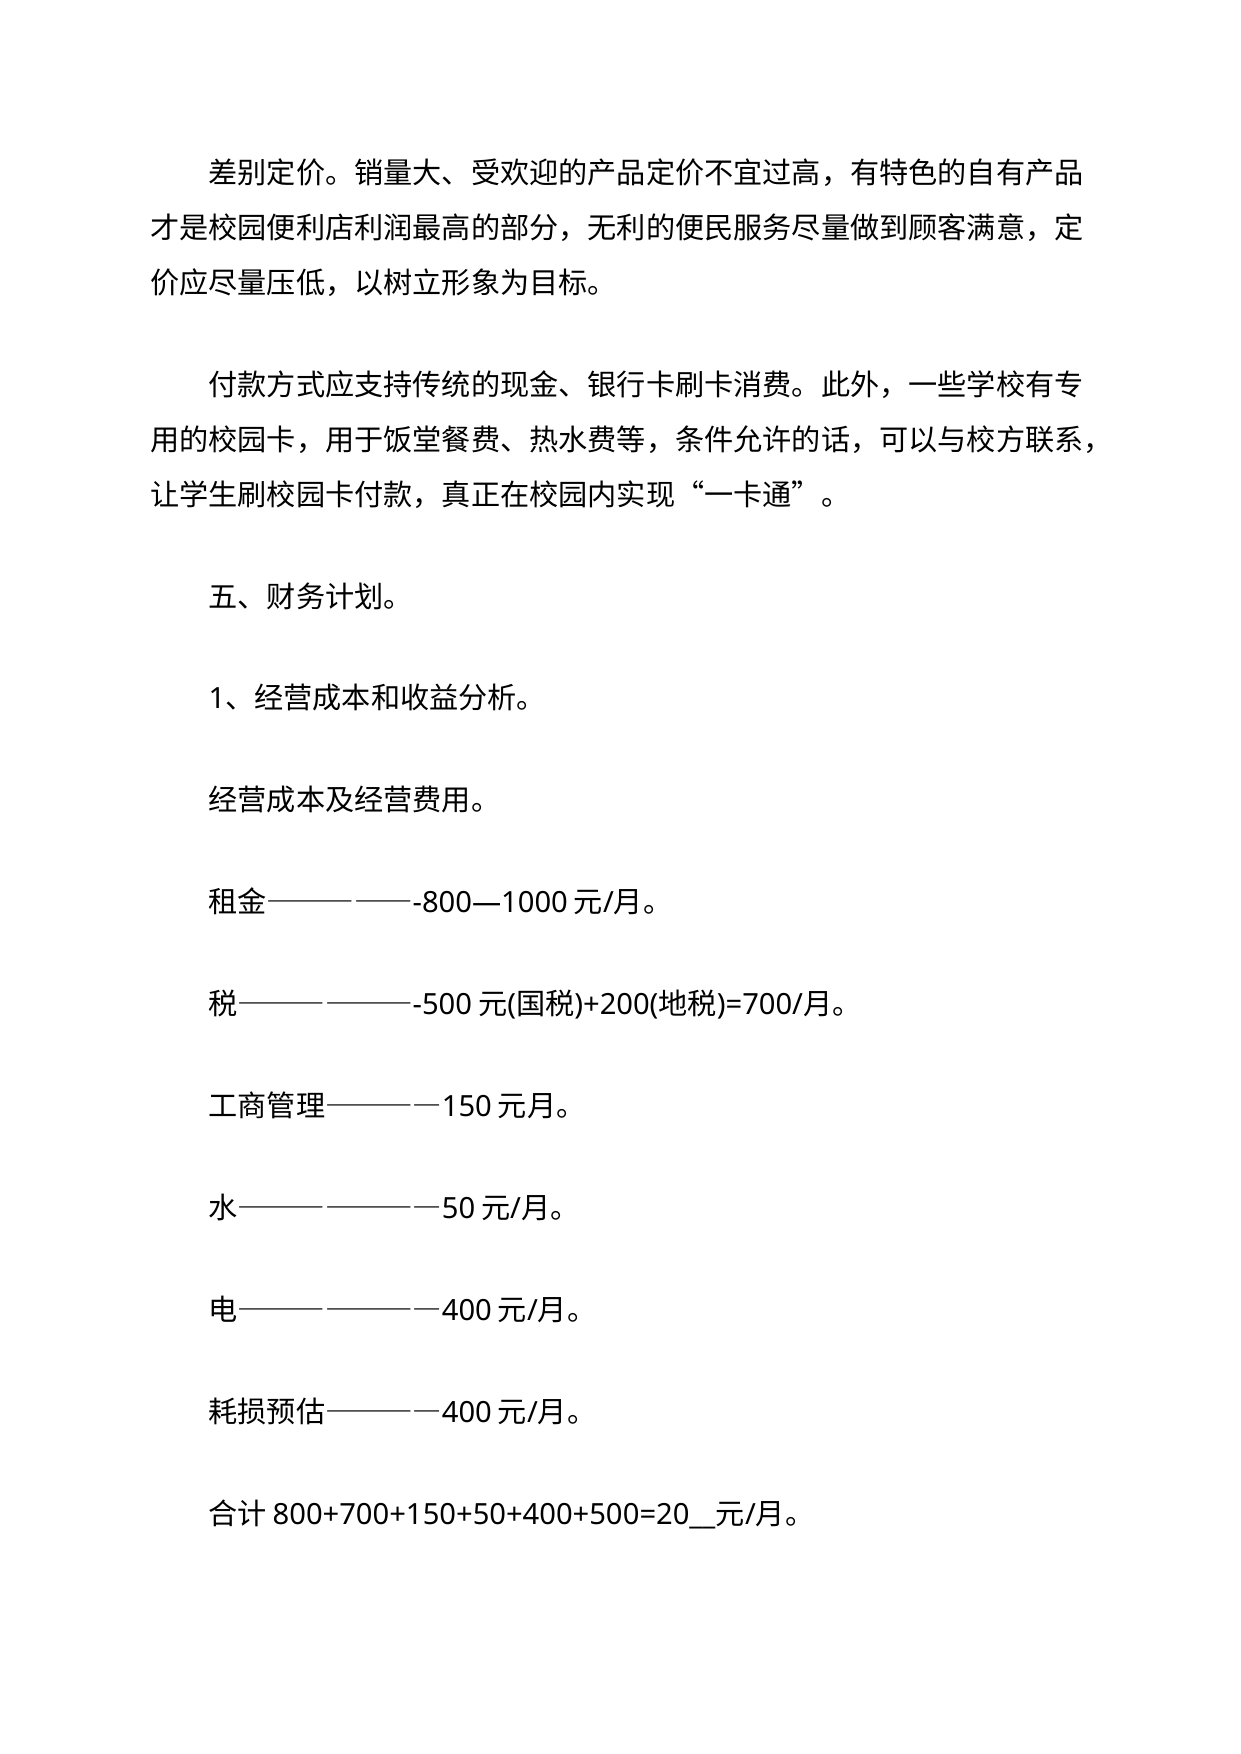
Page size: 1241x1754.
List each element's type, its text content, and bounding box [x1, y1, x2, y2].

text 经营成本及经营费用。 [150, 777, 1090, 819]
text 1、经营成本和收益分析。 [150, 675, 1090, 717]
text 电―――――――400元/月。 [150, 1287, 1090, 1329]
text 合计800+700+150+50+400+500=20__元/月。 [150, 1491, 1090, 1533]
text 租金―――――-800—1000元/月。 [150, 879, 1090, 921]
text 耗损预估――――400元/月。 [150, 1388, 1090, 1431]
text 水―――――――50元/月。 [150, 1184, 1090, 1227]
text 税――――――-500元(国税)+200(地税)=700/月。 [150, 981, 1090, 1023]
text 工商管理――――150元月。 [150, 1083, 1090, 1125]
text 五、财务计划。 [150, 573, 1090, 615]
text 付款方式应支持传统的现金、银行卡刷卡消费。此外，一些学校有专用的校园卡，用于饭堂餐费、热水费等，条件允许的话，可以与校方联系，让学生刷校园卡付款，真正在校园内实现“一卡通”。 [150, 362, 1090, 514]
text 差别定价。销量大、受欢迎的产品定价不宜过高，有特色的自有产品才是校园便利店利润最高的部分，无利的便民服务尽量做到顾客满意，定价应尽量压低，以树立形象为目标。 [150, 150, 1090, 302]
